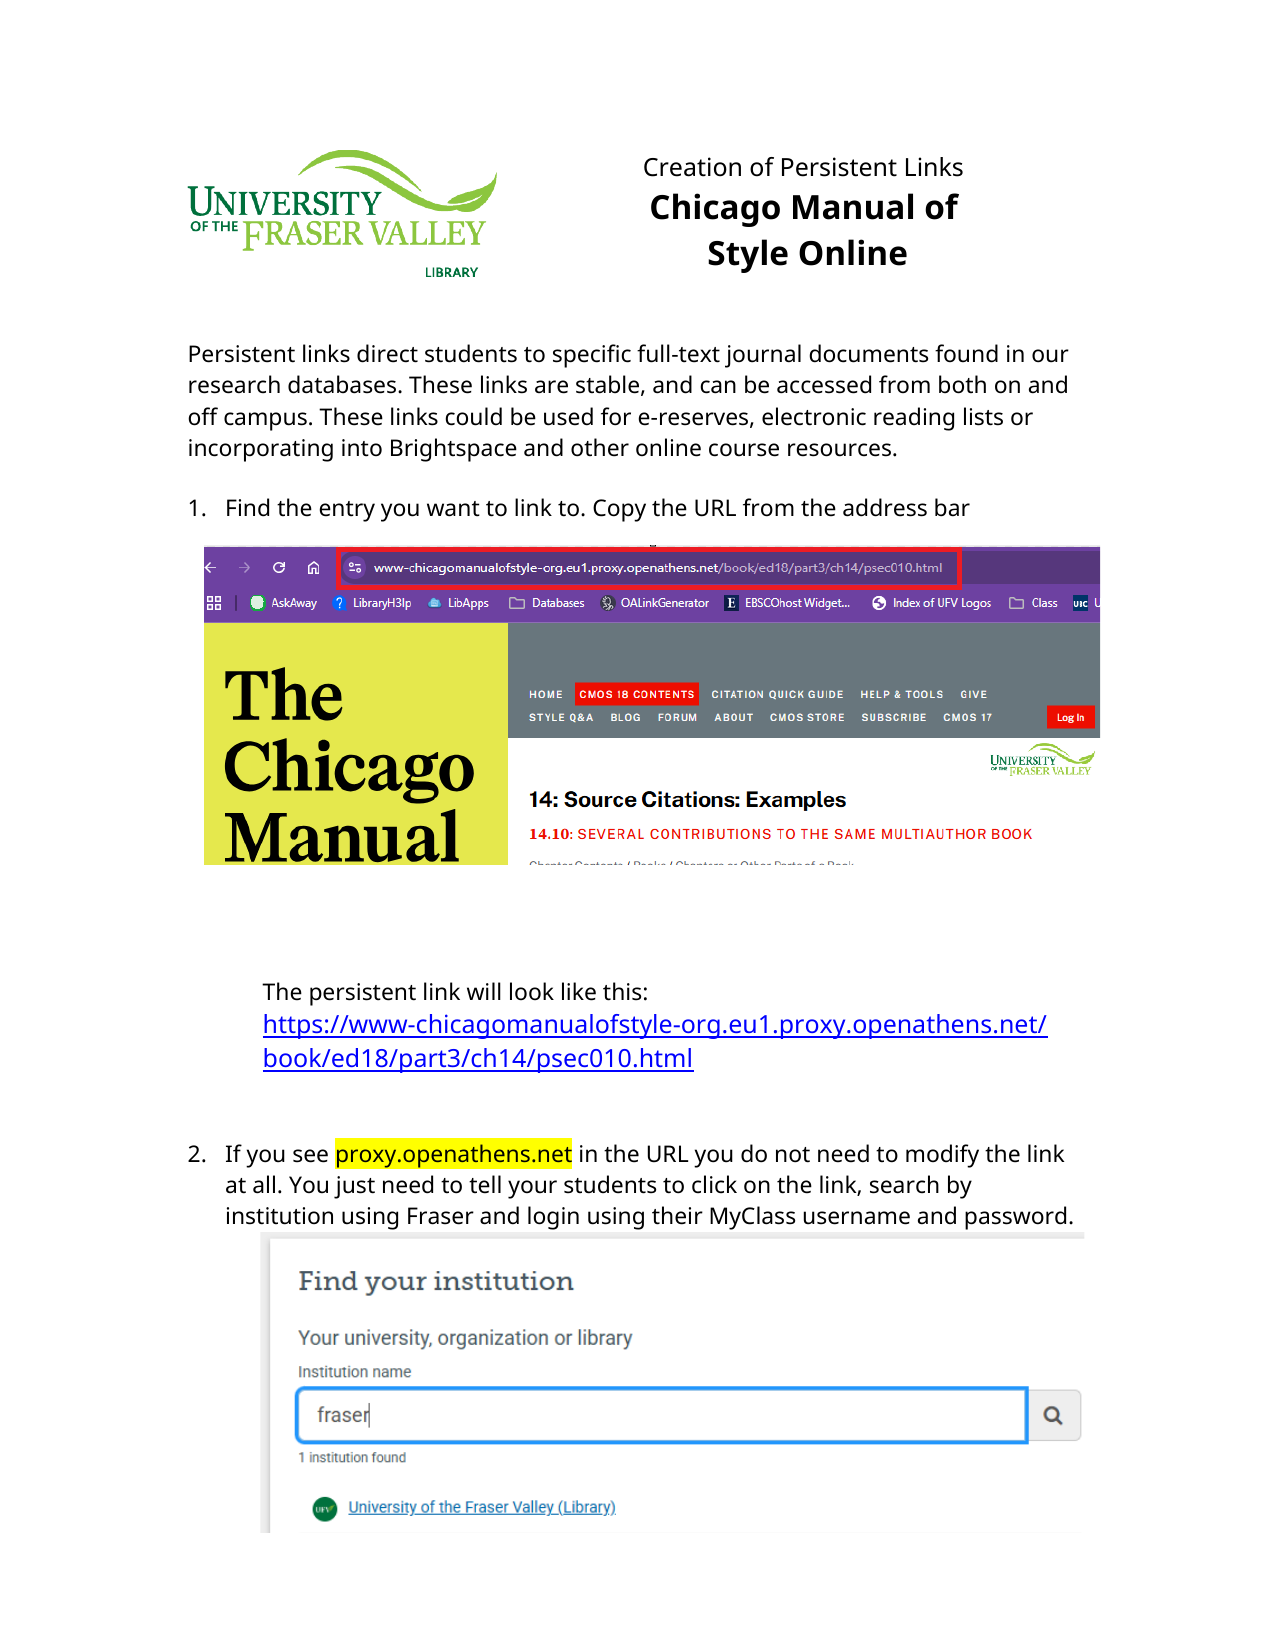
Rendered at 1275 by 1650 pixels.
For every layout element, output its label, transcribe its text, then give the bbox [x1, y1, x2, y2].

table_header [176, 150, 508, 309]
table_header Creation of Persistent Links Chicago Manual of Style Online [508, 150, 1099, 309]
text https://www-chicagomanualofstyle-org.eu1.proxy.openathens.net/book/ed18/part3/ch14/psec010.html [262, 1007, 1087, 1075]
picture [187, 150, 497, 277]
list Find the entry you want to link to. Copy the URL from the address bar [187, 492, 1087, 523]
picture [203, 545, 1100, 863]
text Persistent links direct students to specific full-text journal documents found in our research databases. These links are stable, and can be accessed from both on and off campus. These links could be used for e-reserves, electronic reading lists or incorporating into Brightspace and other online course resources. [187, 338, 1087, 463]
text The persistent link will look like this: [262, 976, 1087, 1007]
list If you see proxy.openathens.net in the URL you do not need to modify the link at all. You just need to tell your students to click on the link, search by institution using Fraser and login using their MyClass username and password. [187, 1137, 1087, 1231]
picture [259, 1232, 1083, 1532]
